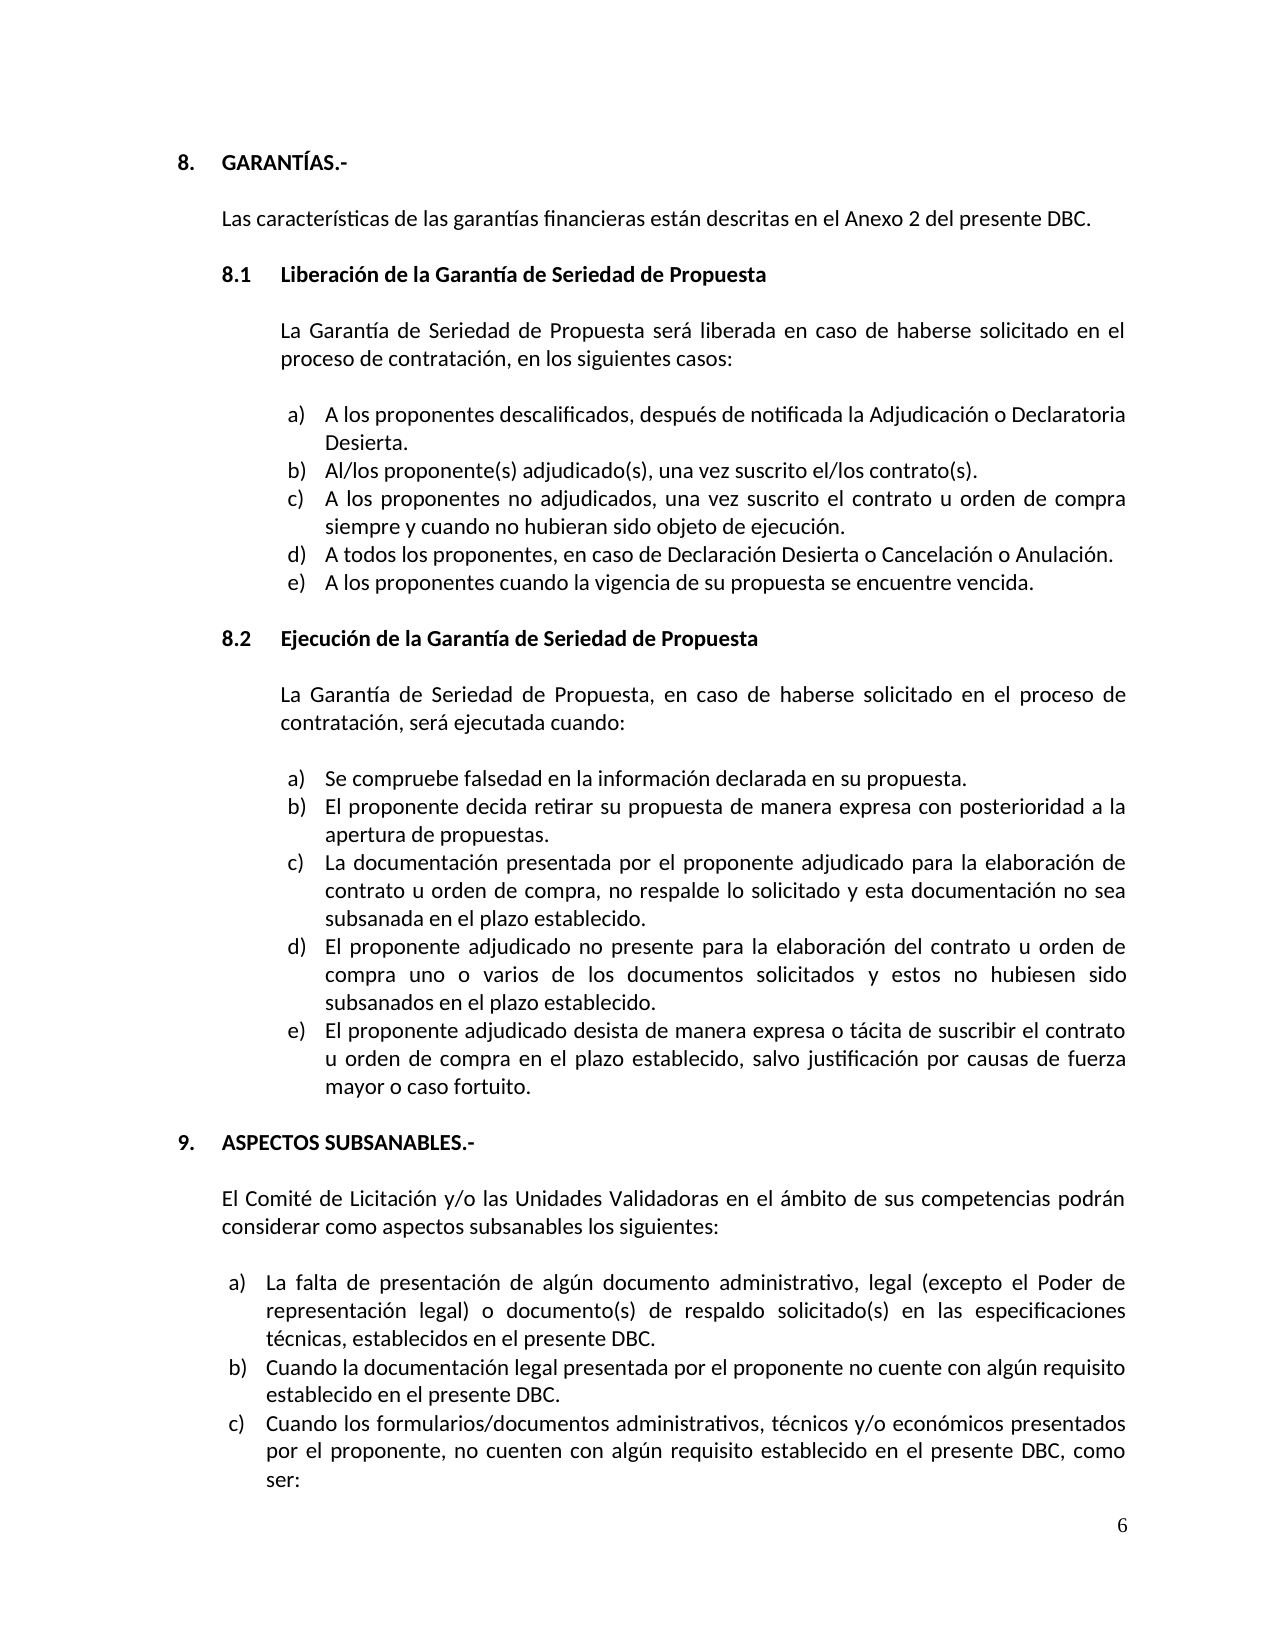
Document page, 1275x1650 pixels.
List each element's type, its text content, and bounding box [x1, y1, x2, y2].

list Ejecución de la Garantía de Seriedad de Propuesta [222, 624, 1127, 652]
list Al/los proponente(s) adjudicado(s), una vez suscrito el/los contrato(s). [287, 456, 1127, 484]
list El proponente adjudicado desista de manera expresa o tácita de suscribir el contrato u orden de compra en el plazo establecido, salvo justificación por causas de fuerza mayor o caso fortuito. [287, 1016, 1127, 1100]
list A los proponentes descalificados, después de notificada la Adjudicación o Declaratoria Desierta. [287, 400, 1127, 456]
list La falta de presentación de algún documento administrativo, legal (excepto el Poder de representación legal) o documento(s) de respaldo solicitado(s) en las especificaciones técnicas, establecidos en el presente DBC. [228, 1268, 1127, 1353]
list Cuando la documentación legal presentada por el proponente no cuente con algún requisito establecido en el presente DBC. [228, 1353, 1127, 1409]
list Cuando los formularios/documentos administrativos, técnicos y/o económicos presentados por el proponente, no cuenten con algún requisito establecido en el presente DBC, como ser: [228, 1409, 1127, 1493]
list La documentación presentada por el proponente adjudicado para la elaboración de contrato u orden de compra, no respalde lo solicitado y esta documentación no sea subsanada en el plazo establecido. [287, 848, 1127, 932]
text Las características de las garantías financieras están descritas en el Anexo 2 del presente DBC. [222, 204, 1127, 232]
list GARANTÍAS.- [177, 148, 1127, 176]
list El proponente adjudicado no presente para la elaboración del contrato u orden de compra uno o varios de los documentos solicitados y estos no hubiesen sido subsanados en el plazo establecido. [287, 932, 1127, 1016]
list Liberación de la Garantía de Seriedad de Propuesta [222, 260, 1127, 288]
list A los proponentes no adjudicados, una vez suscrito el contrato u orden de compra siempre y cuando no hubieran sido objeto de ejecución. [287, 484, 1127, 540]
text La Garantía de Seriedad de Propuesta será liberada en caso de haberse solicitado en el proceso de contratación, en los siguientes casos: [280, 316, 1127, 372]
text El Comité de Licitación y/o las Unidades Validadoras en el ámbito de sus competencias podrán considerar como aspectos subsanables los siguientes: [222, 1184, 1127, 1241]
list Se compruebe falsedad en la información declarada en su propuesta. [287, 764, 1127, 792]
list A los proponentes cuando la vigencia de su propuesta se encuentre vencida. [287, 568, 1127, 596]
text La Garantía de Seriedad de Propuesta, en caso de haberse solicitado en el proceso de contratación, será ejecutada cuando: [280, 680, 1127, 736]
list A todos los proponentes, en caso de Declaración Desierta o Cancelación o Anulación. [287, 540, 1127, 568]
list ASPECTOS SUBSANABLES.- [177, 1128, 1127, 1156]
list El proponente decida retirar su propuesta de manera expresa con posterioridad a la apertura de propuestas. [287, 792, 1127, 848]
